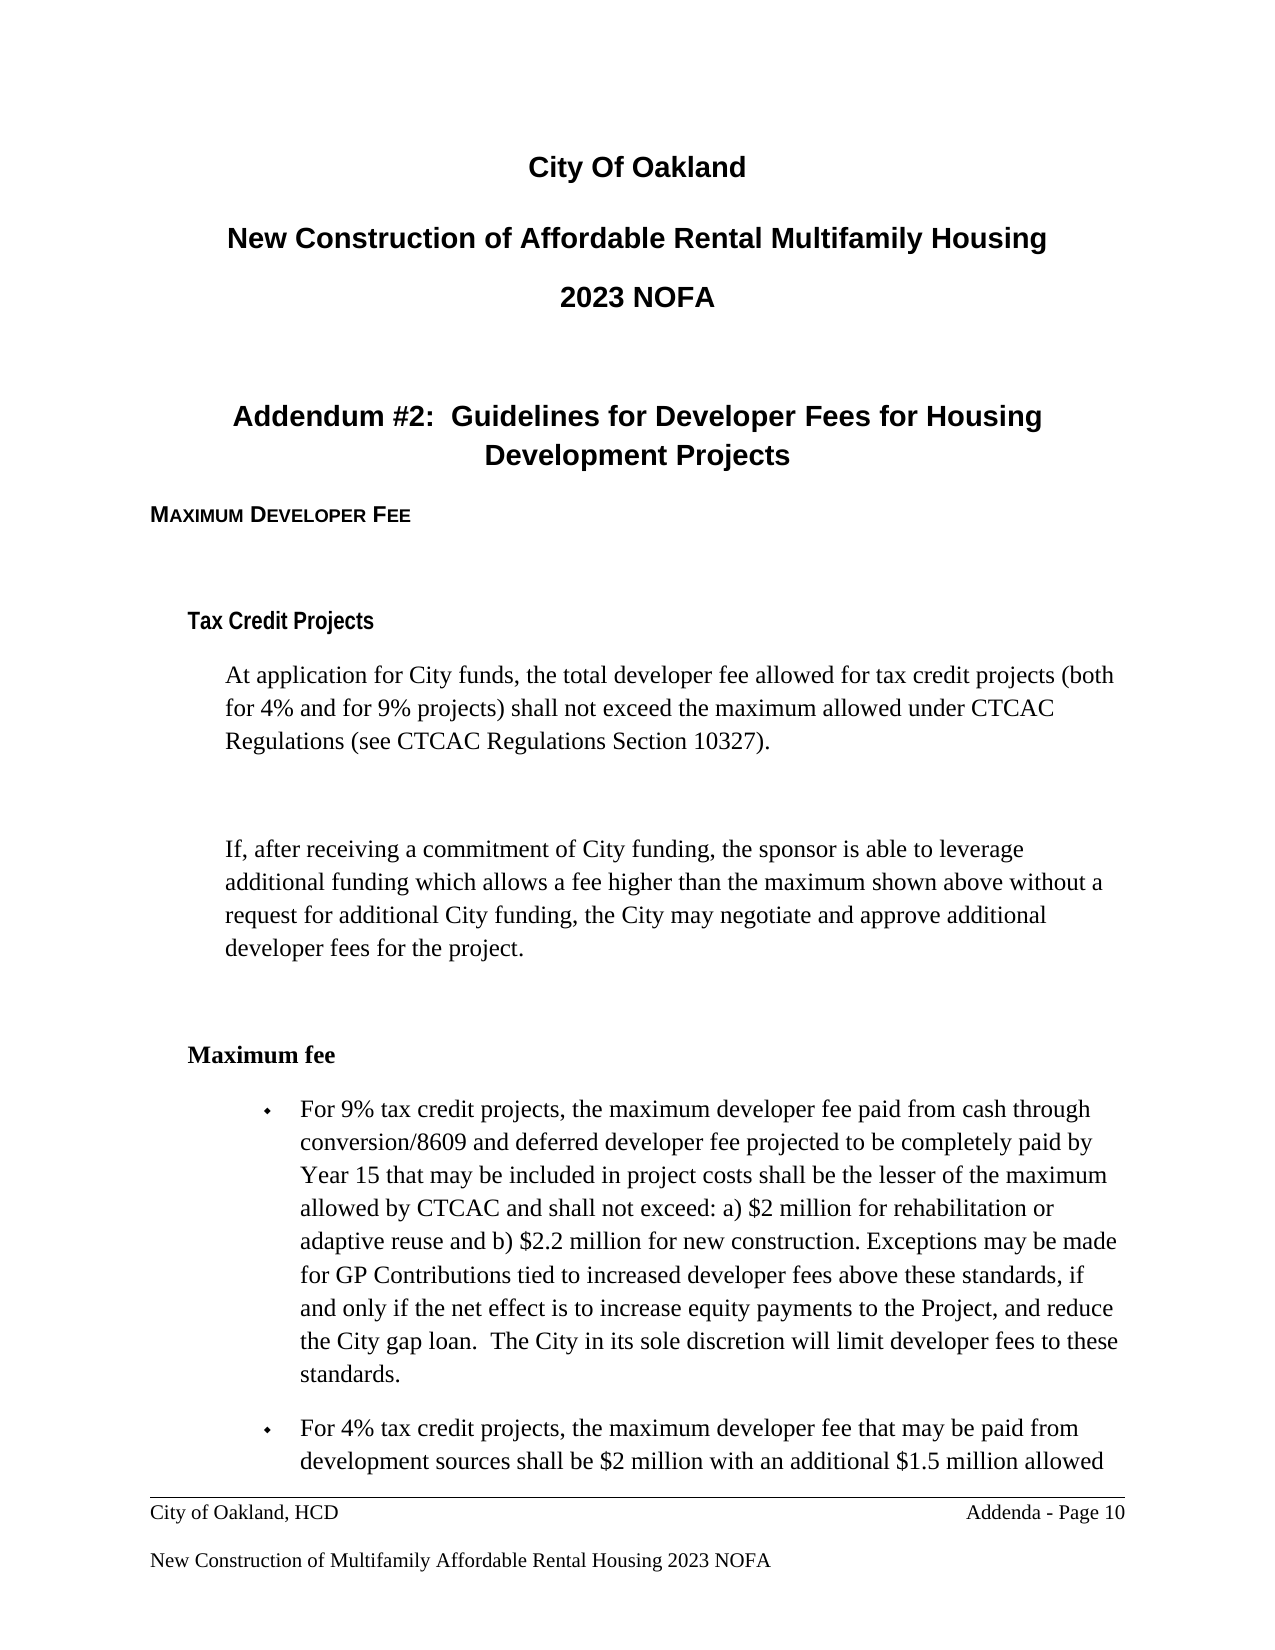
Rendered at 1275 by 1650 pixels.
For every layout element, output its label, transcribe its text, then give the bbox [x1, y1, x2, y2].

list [262, 1413, 1125, 1474]
text City Of Oakland [150, 150, 1125, 183]
text Tax Credit Projects [150, 606, 1125, 635]
text If, after receiving a commitment of City funding, the sponsor is able to leverage additional funding which allows a fee higher than the maximum shown above without a request for additional City funding, the City may negotiate and approve additional developer fees for the project. [225, 834, 1125, 962]
title Addendum #2: Guidelines for Developer Fees for Housing Development Projects [150, 399, 1125, 471]
text At application for City funds, the total developer fee allowed for tax credit projects (both for 4% and for 9% projects) shall not exceed the maximum allowed under CTCAC Regulations (see CTCAC Regulations Section 10327). [225, 660, 1125, 755]
text Maximum Developer Fee [150, 501, 1125, 528]
text New Construction of Affordable Rental Multifamily Housing [150, 221, 1125, 255]
text Maximum fee [150, 1041, 1125, 1069]
list For 9% tax credit projects, the maximum developer fee paid from cash through conversion/8609 and deferred developer fee projected to be completely paid by Year 15 that may be included in project costs shall be the lesser of the maximum allowed by CTCAC and shall not exceed: a) $2 million for rehabilitation or adaptive reuse and b) $2.2 million for new construction. Exceptions may be made for GP Contributions tied to increased developer fees above these standards, if and only if the net effect is to increase equity payments to the Project, and reduce the City gap loan. The City in its sole discretion will limit developer fees to these standards. [262, 1094, 1125, 1388]
text 2023 NOFA [150, 281, 1125, 314]
